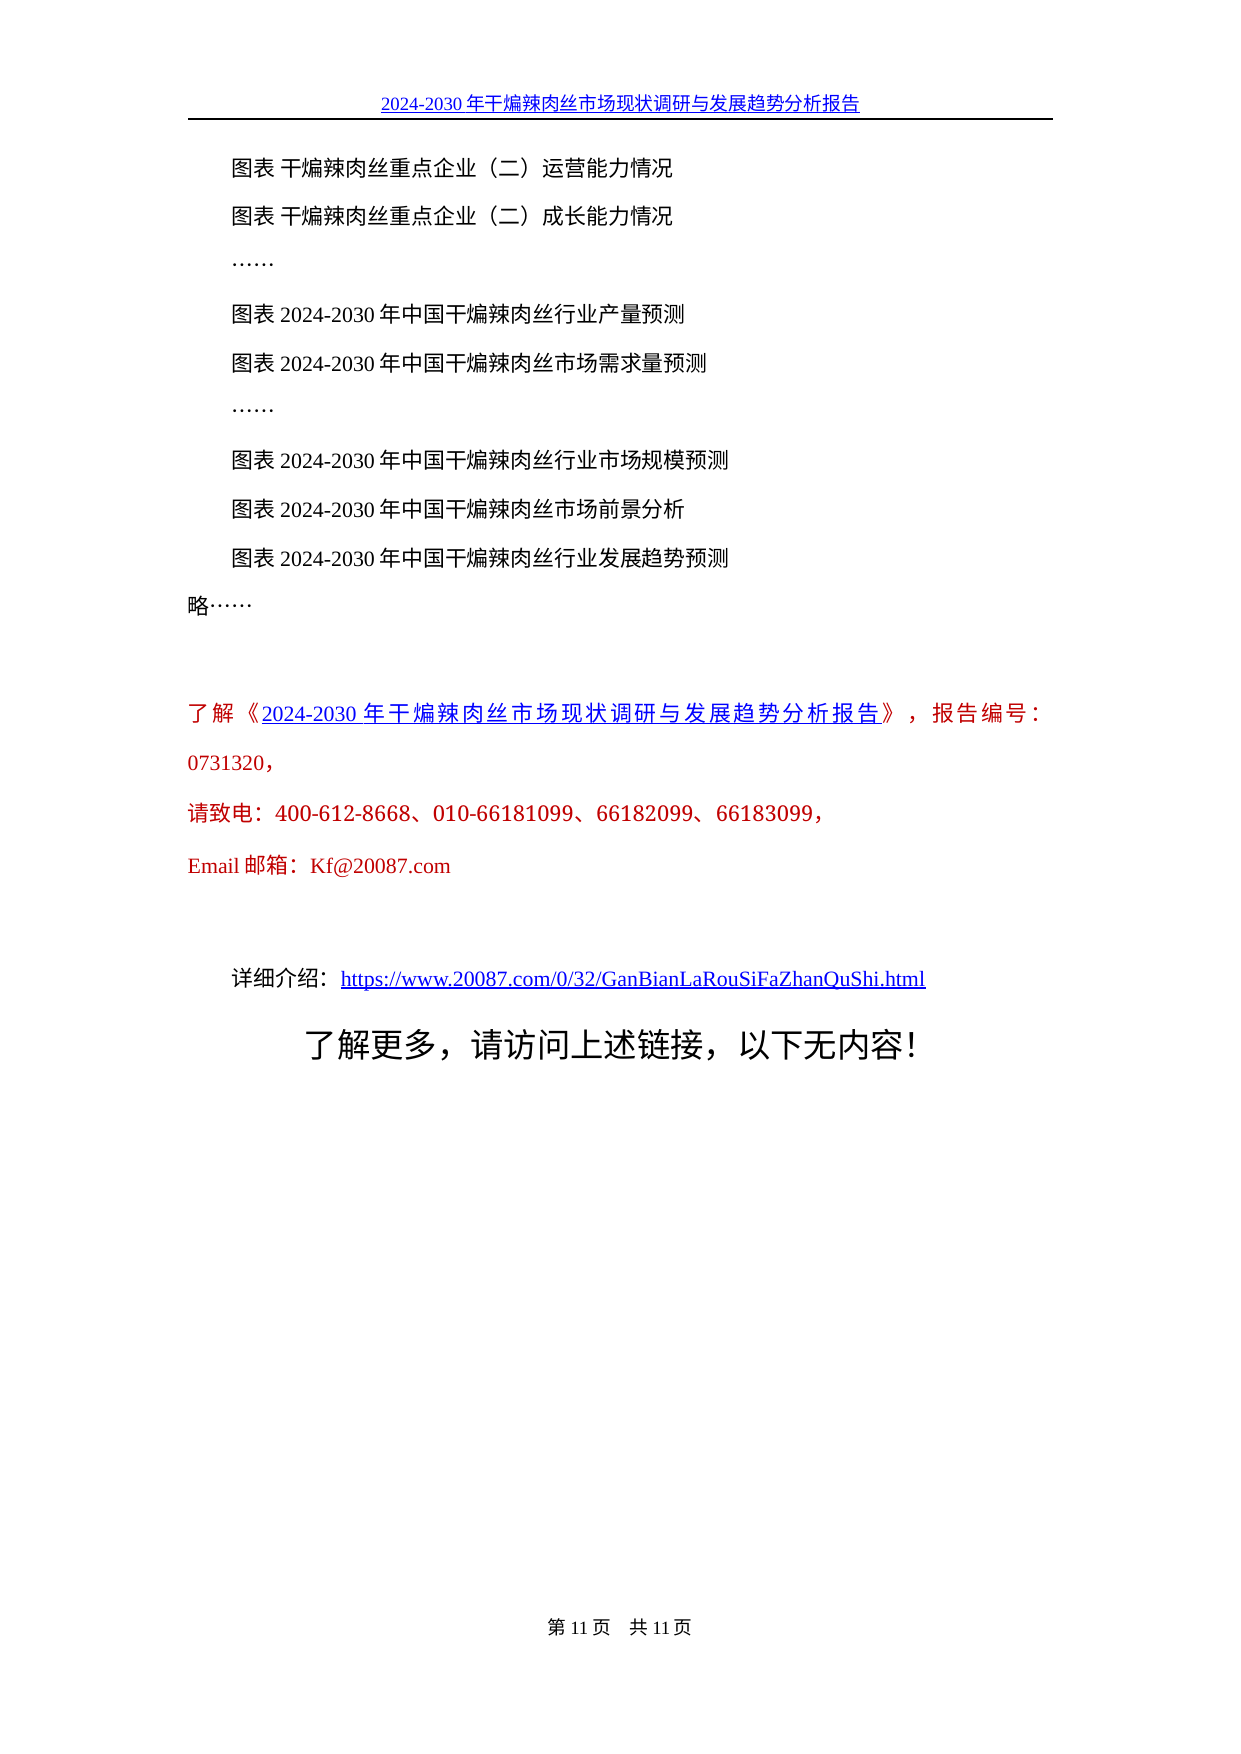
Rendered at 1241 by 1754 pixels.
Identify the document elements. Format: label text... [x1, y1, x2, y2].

title 了解更多，请访问上述链接，以下无内容！ [187, 1010, 1053, 1075]
text 详细介绍：https://www.20087.com/0/32/GanBianLaRouSiFaZhanQuShi.html [187, 960, 1053, 993]
text 请致电：400-612-8668、010-66181099、66182099、66183099， [187, 796, 1053, 828]
text Email邮箱：Kf@20087.com [187, 847, 1053, 880]
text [187, 150, 1053, 621]
text 了解《2024-2030年干煸辣肉丝市场现状调研与发展趋势分析报告》，报告编号：0731320， [187, 695, 1053, 777]
